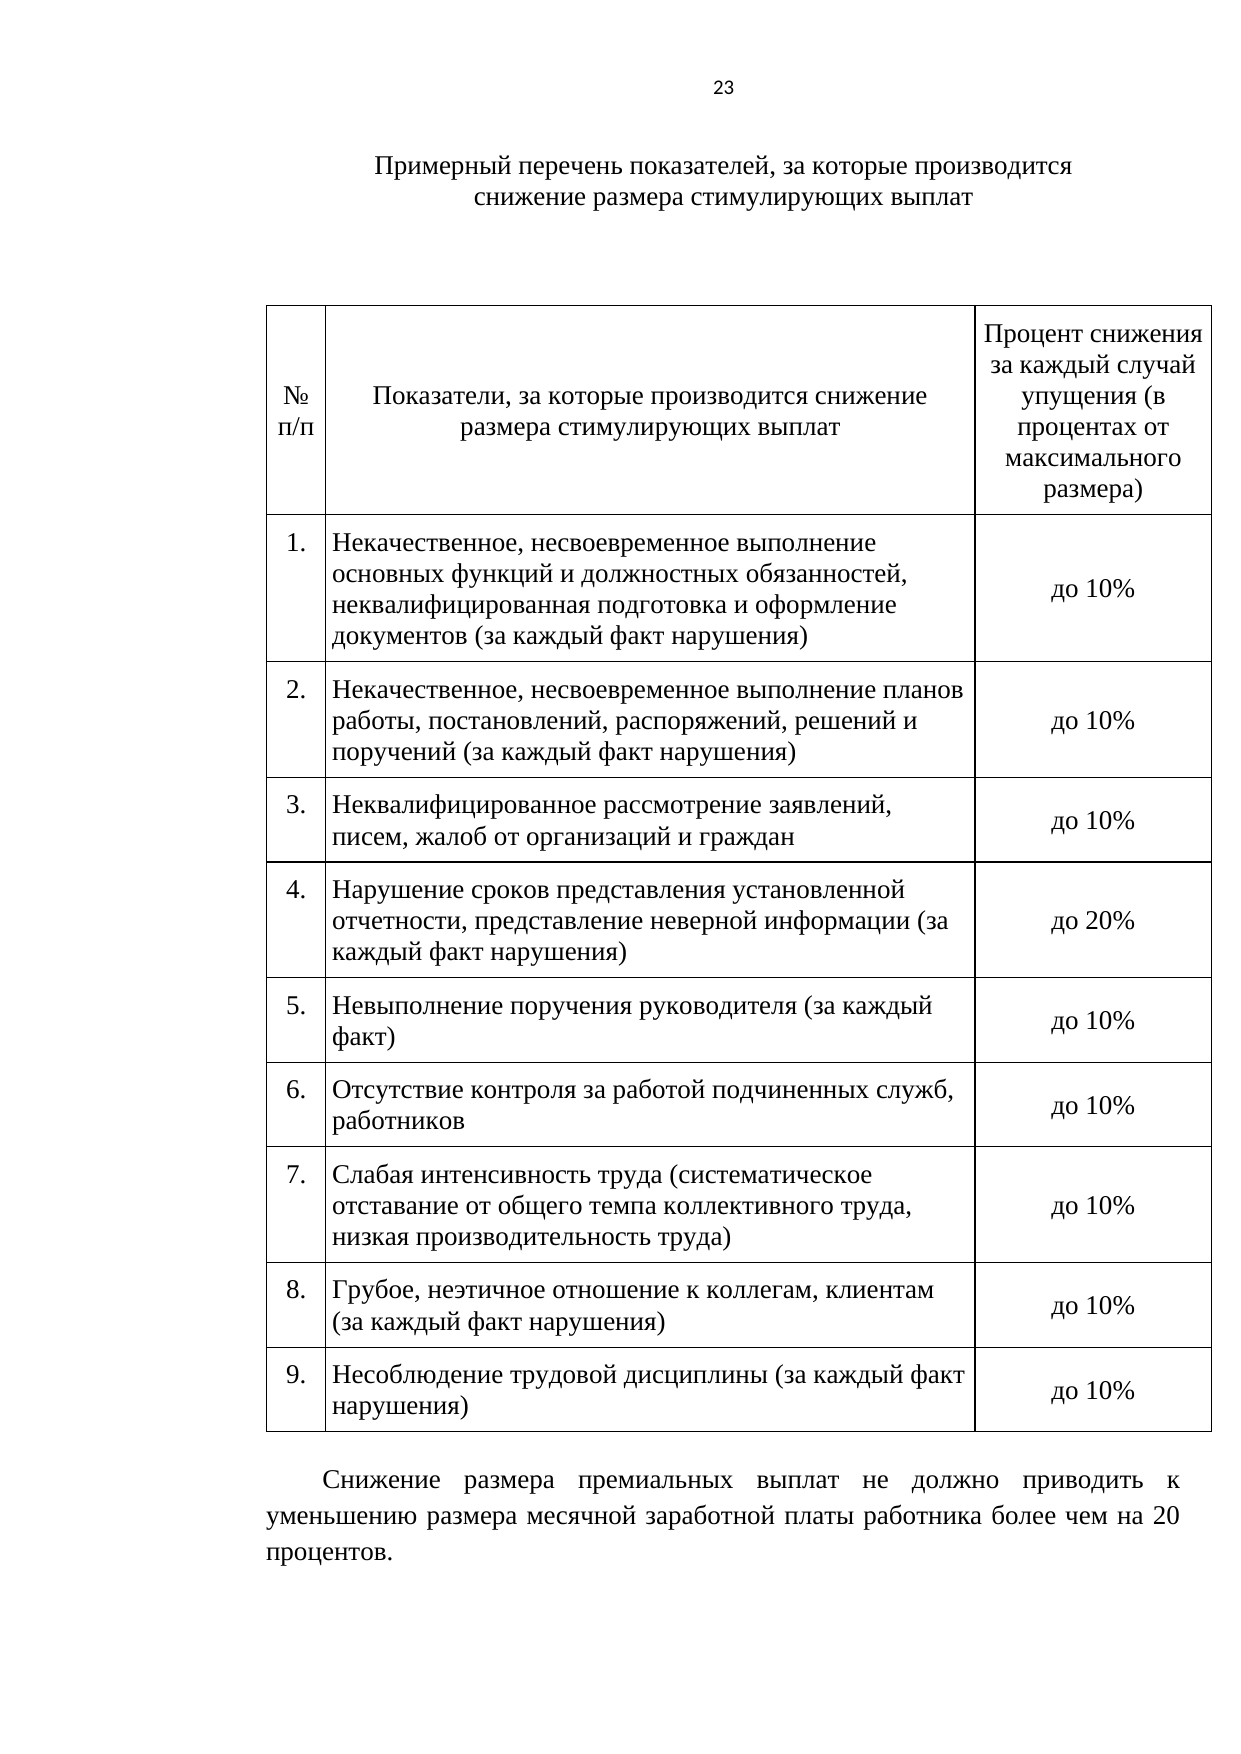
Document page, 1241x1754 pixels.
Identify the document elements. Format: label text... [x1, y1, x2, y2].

table_cell 1. [267, 515, 325, 661]
table_cell до 10% [976, 778, 1211, 861]
table_cell Неквалифицированное рассмотрение заявлений, писем, жалоб от организаций и граждан [326, 778, 974, 861]
table_cell 2. [267, 662, 325, 777]
table_cell до 10% [976, 1147, 1211, 1262]
table_cell до 20% [976, 863, 1211, 977]
table_cell Некачественное, несвоевременное выполнение основных функций и должностных обязанностей, неквалифицированная подготовка и оформление документов (за каждый факт нарушения) [326, 515, 974, 661]
table_header Показатели, за которые производится снижение размера стимулирующих выплат [326, 306, 974, 514]
table_cell Грубое, неэтичное отношение к коллегам, клиентам (за каждый факт нарушения) [326, 1263, 974, 1347]
table_cell Слабая интенсивность труда (систематическое отставание от общего темпа коллективного труда, низкая производительность труда) [326, 1147, 974, 1262]
table_cell до 10% [976, 515, 1211, 661]
table_cell до 10% [976, 1063, 1211, 1146]
table_cell Некачественное, несвоевременное выполнение планов работы, постановлений, распоряжений, решений и поручений (за каждый факт нарушения) [326, 662, 974, 777]
text снижение размера стимулирующих выплат [266, 180, 1181, 212]
table_cell до 10% [976, 1263, 1211, 1347]
table_cell 7. [267, 1147, 325, 1262]
table_cell до 10% [976, 662, 1211, 777]
table_cell до 10% [976, 1348, 1211, 1431]
text Примерный перечень показателей, за которые производится [266, 149, 1181, 180]
text Снижение размера премиальных выплат не должно приводить к уменьшению размера месячной заработной платы работника более чем на 20 процентов. [266, 1463, 1181, 1566]
table_cell Отсутствие контроля за работой подчиненных служб, работников [326, 1063, 974, 1146]
table_cell 9. [267, 1348, 325, 1431]
table_cell 6. [267, 1063, 325, 1146]
table_header Процент снижения за каждый случай упущения (в процентах от максимального размера) [976, 306, 1211, 514]
table_cell 8. [267, 1263, 325, 1347]
table_cell Несоблюдение трудовой дисциплины (за каждый факт нарушения) [326, 1348, 974, 1431]
table_header № п/п [267, 306, 325, 514]
table_cell Нарушение сроков представления установленной отчетности, представление неверной информации (за каждый факт нарушения) [326, 863, 974, 977]
table_cell 3. [267, 778, 325, 861]
table_cell 5. [267, 978, 325, 1062]
table_cell до 10% [976, 978, 1211, 1062]
table_cell 4. [267, 863, 325, 977]
table_cell Невыполнение поручения руководителя (за каждый факт) [326, 978, 974, 1062]
